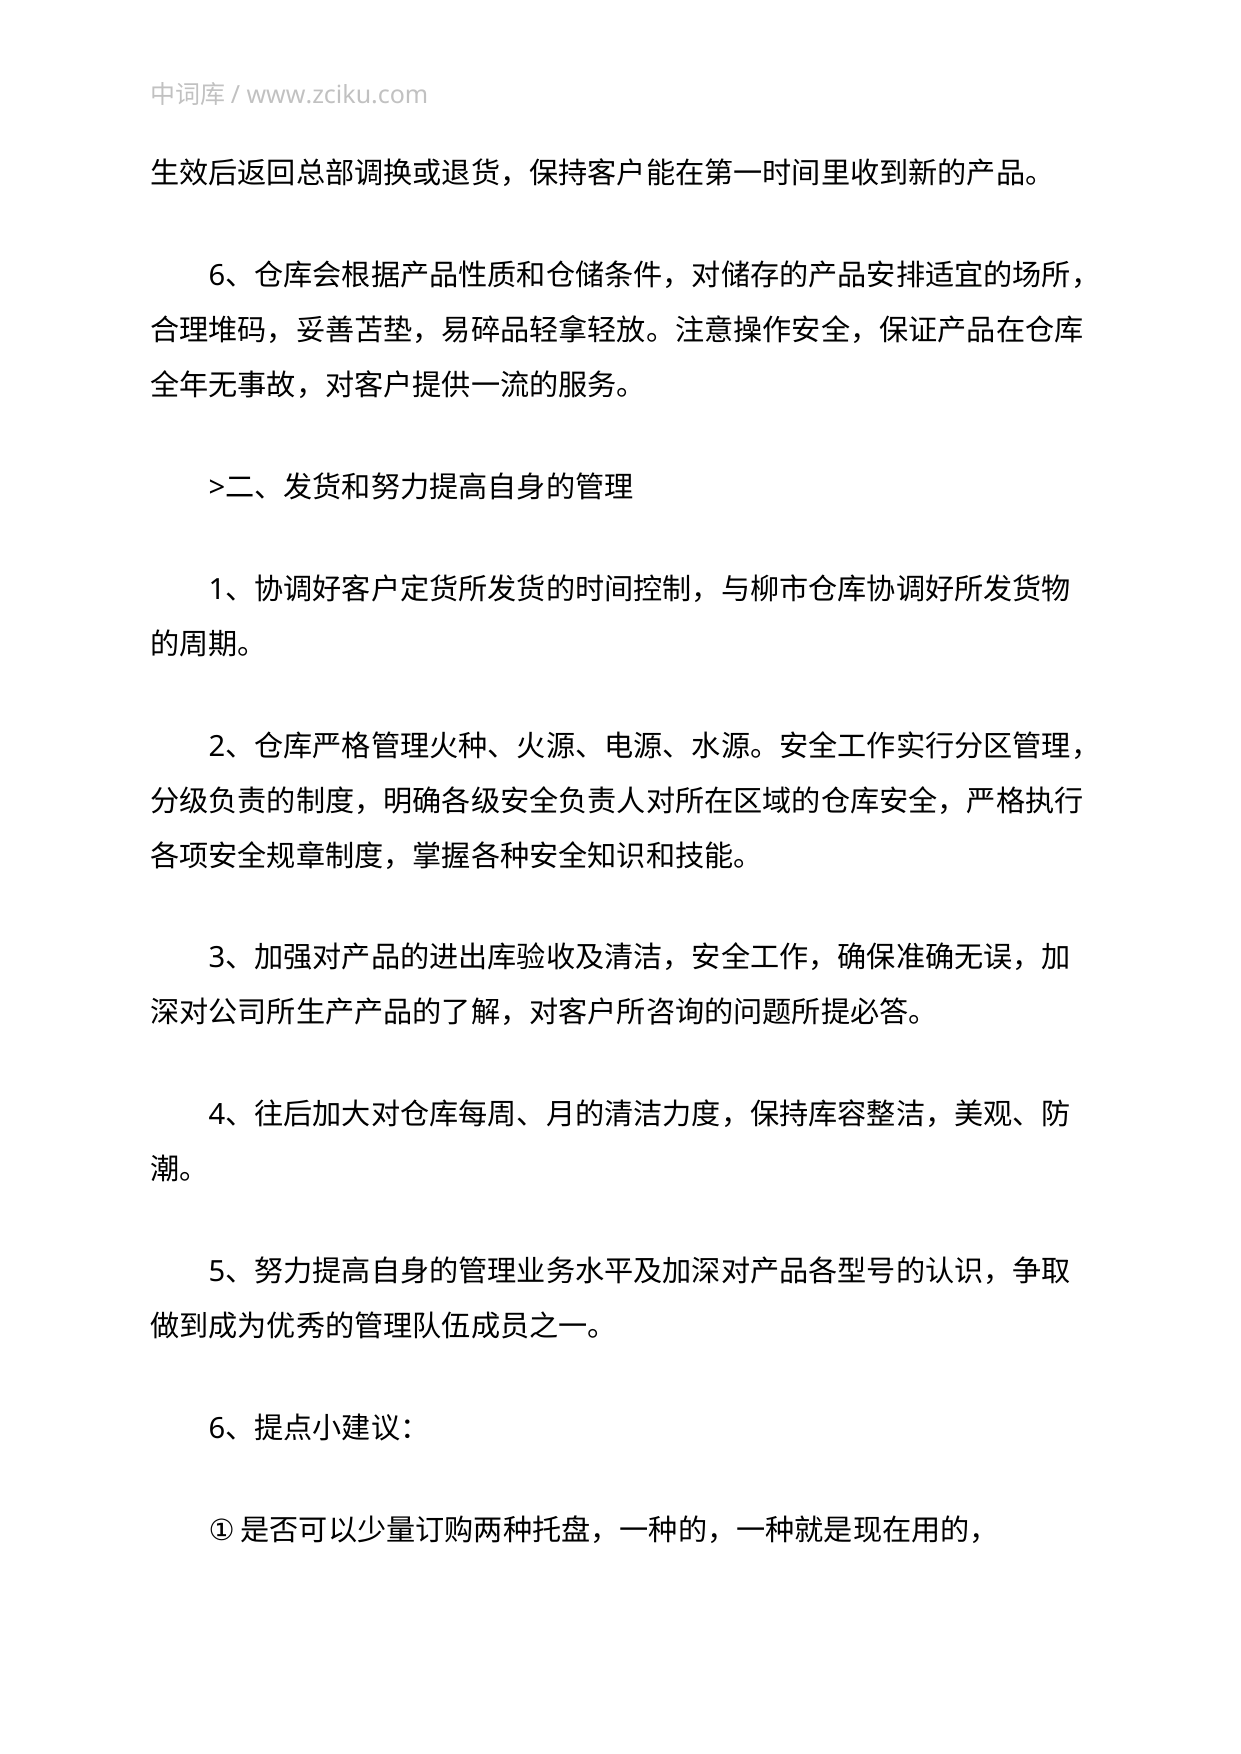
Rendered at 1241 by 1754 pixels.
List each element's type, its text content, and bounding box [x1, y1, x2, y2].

text 2、仓库严格管理火种、火源、电源、水源。安全工作实行分区管理，分级负责的制度，明确各级安全负责人对所在区域的仓库安全，严格执行各项安全规章制度，掌握各种安全知识和技能。 [150, 722, 1090, 874]
text 6、提点小建议： [150, 1404, 1090, 1447]
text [150, 150, 1090, 192]
text 3、加强对产品的进出库验收及清洁，安全工作，确保准确无误，加深对公司所生产产品的了解，对客户所咨询的问题所提必答。 [150, 934, 1090, 1031]
text 1、协调好客户定货所发货的时间控制，与柳市仓库协调好所发货物的周期。 [150, 565, 1090, 663]
text 4、往后加大对仓库每周、月的清洁力度，保持库容整洁，美观、防潮。 [150, 1091, 1090, 1188]
text >二、发货和努力提高自身的管理 [150, 463, 1090, 506]
text ①是否可以少量订购两种托盘，一种的，一种就是现在用的， [150, 1506, 1090, 1548]
text 6、仓库会根据产品性质和仓储条件，对储存的产品安排适宜的场所，合理堆码，妥善苫垫，易碎品轻拿轻放。注意操作安全，保证产品在仓库全年无事故，对客户提供一流的服务。 [150, 252, 1090, 404]
text 5、努力提高自身的管理业务水平及加深对产品各型号的认识，争取做到成为优秀的管理队伍成员之一。 [150, 1247, 1090, 1345]
